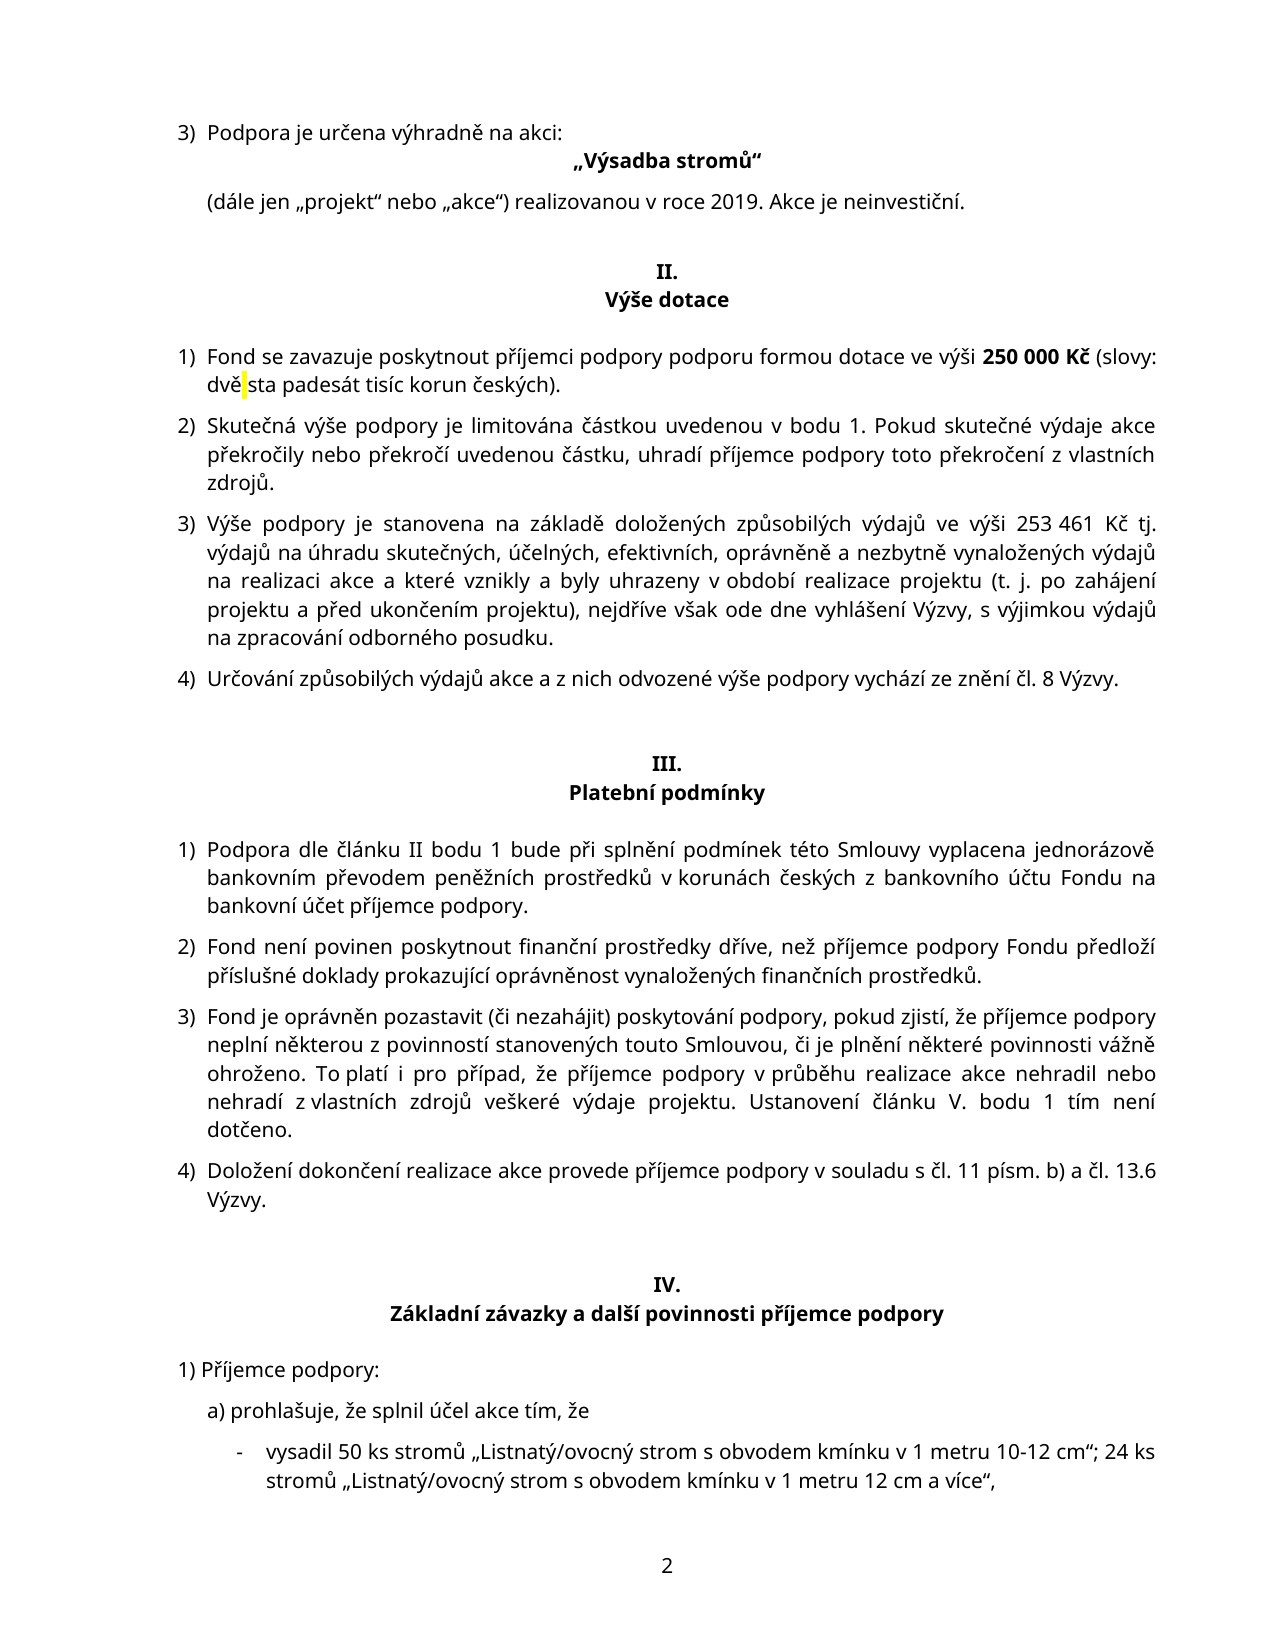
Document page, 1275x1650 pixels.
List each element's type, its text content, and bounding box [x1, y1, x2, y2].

text Výše dotace [177, 285, 1157, 314]
list Výše podpory je stanovena na základě doložených způsobilých výdajů ve výši 253 461 Kč tj. výdajů na úhradu skutečných, účelných, efektivních, oprávněně a nezbytně vynaložených výdajů na realizaci akce a které vznikly a byly uhrazeny v období realizace projektu (t. j. po zahájení projektu a před ukončením projektu), nejdříve však ode dne vyhlášení Výzvy, s výjimkou výdajů na zpracování odborného posudku. [177, 509, 1157, 652]
list Podpora je určena výhradně na akci: [177, 118, 1157, 147]
list Fond je oprávněn pozastavit (či nezahájit) poskytování podpory, pokud zjistí, že příjemce podpory neplní některou z povinností stanovených touto Smlouvou, či je plnění některé povinnosti vážně ohroženo. To platí i pro případ, že příjemce podpory v průběhu realizace akce nehradil nebo nehradí z vlastních zdrojů veškeré výdaje projektu. Ustanovení článku V. bodu 1 tím není dotčeno. [177, 1002, 1157, 1144]
text IV. [177, 1270, 1157, 1299]
text 1) Příjemce podpory: [177, 1356, 1157, 1384]
text (dále jen „projekt“ nebo „akce“) realizovanou v roce 2019. Akce je neinvestiční. [207, 187, 1157, 216]
text III. [177, 749, 1157, 778]
list Fond se zavazuje poskytnout příjemci podpory podporu formou dotace ve výši 250 000 Kč (slovy: dvě sta padesát tisíc korun českých). [177, 342, 1157, 399]
list vysadil 50 ks stromů „Listnatý/ovocný strom s obvodem kmínku v 1 metru 10-12 cm“; 24 ks stromů „Listnatý/ovocný strom s obvodem kmínku v 1 metru 12 cm a více“, [236, 1437, 1157, 1494]
text Platební podmínky [177, 778, 1157, 806]
list Doložení dokončení realizace akce provede příjemce podpory v souladu s čl. 11 písm. b) a čl. 13.6 Výzvy. [177, 1157, 1157, 1213]
text II. [177, 257, 1157, 285]
list Fond není povinen poskytnout finanční prostředky dříve, než příjemce podpory Fondu předloží příslušné doklady prokazující oprávněnost vynaložených finančních prostředků. [177, 932, 1157, 989]
list Určování způsobilých výdajů akce a z nich odvozené výše podpory vychází ze znění čl. 8 Výzvy. [177, 664, 1157, 692]
list Skutečná výše podpory je limitována částkou uvedenou v bodu 1. Pokud skutečné výdaje akce překročily nebo překročí uvedenou částku, uhradí příjemce podpory toto překročení z vlastních zdrojů. [177, 412, 1157, 497]
text Základní závazky a další povinnosti příjemce podpory [177, 1299, 1157, 1327]
text a) prohlašuje, že splnil účel akce tím, že [207, 1397, 1157, 1425]
text „Výsadba stromů“ [177, 147, 1157, 175]
list Podpora dle článku II bodu 1 bude při splnění podmínek této Smlouvy vyplacena jednorázově bankovním převodem peněžních prostředků v korunách českých z bankovního účtu Fondu na bankovní účet příjemce podpory. [177, 835, 1157, 920]
